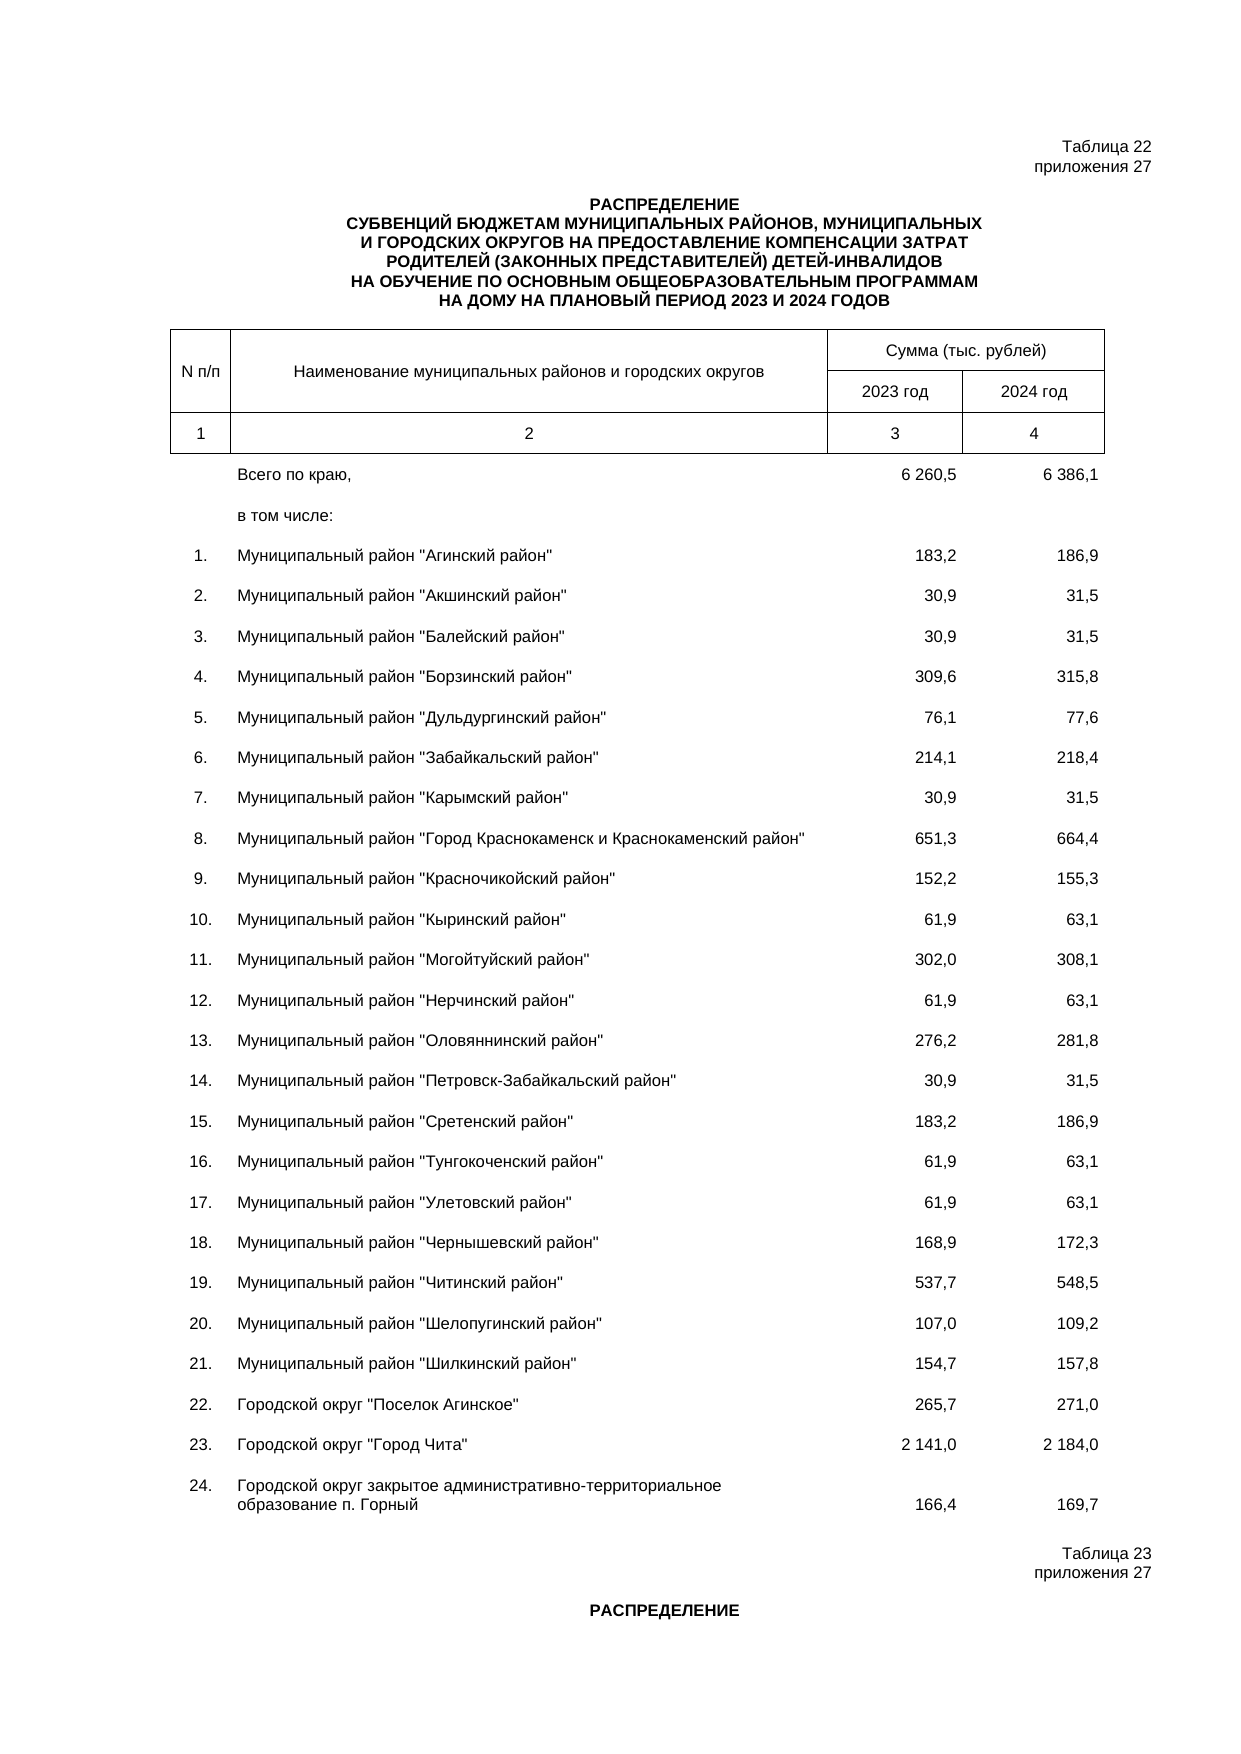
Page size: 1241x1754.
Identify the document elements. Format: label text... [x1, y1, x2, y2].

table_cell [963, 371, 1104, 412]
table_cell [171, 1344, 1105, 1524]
text РАСПРЕДЕЛЕНИЕ [177, 195, 1152, 214]
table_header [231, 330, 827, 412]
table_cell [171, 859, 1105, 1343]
text Таблица 22 [177, 137, 1152, 156]
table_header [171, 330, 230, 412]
text И ГОРОДСКИХ ОКРУГОВ НА ПРЕДОСТАВЛЕНИЕ КОМПЕНСАЦИИ ЗАТРАТ [177, 233, 1152, 252]
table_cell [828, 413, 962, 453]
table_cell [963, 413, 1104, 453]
text Таблица 23 [177, 1543, 1152, 1563]
text СУБВЕНЦИЙ БЮДЖЕТАМ МУНИЦИПАЛЬНЫХ РАЙОНОВ, МУНИЦИПАЛЬНЫХ [177, 214, 1152, 233]
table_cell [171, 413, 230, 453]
text НА ОБУЧЕНИЕ ПО ОСНОВНЫМ ОБЩЕОБРАЗОВАТЕЛЬНЫМ ПРОГРАММАМ [177, 271, 1152, 291]
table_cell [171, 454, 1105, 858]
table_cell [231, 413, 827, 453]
text РОДИТЕЛЕЙ (ЗАКОННЫХ ПРЕДСТАВИТЕЛЕЙ) ДЕТЕЙ-ИНВАЛИДОВ [177, 252, 1152, 271]
text приложения 27 [177, 1563, 1152, 1582]
text приложения 27 [177, 156, 1152, 176]
text РАСПРЕДЕЛЕНИЕ [177, 1601, 1152, 1620]
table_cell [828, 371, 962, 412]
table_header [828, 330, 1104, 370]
text НА ДОМУ НА ПЛАНОВЫЙ ПЕРИОД 2023 И 2024 ГОДОВ [177, 291, 1152, 310]
